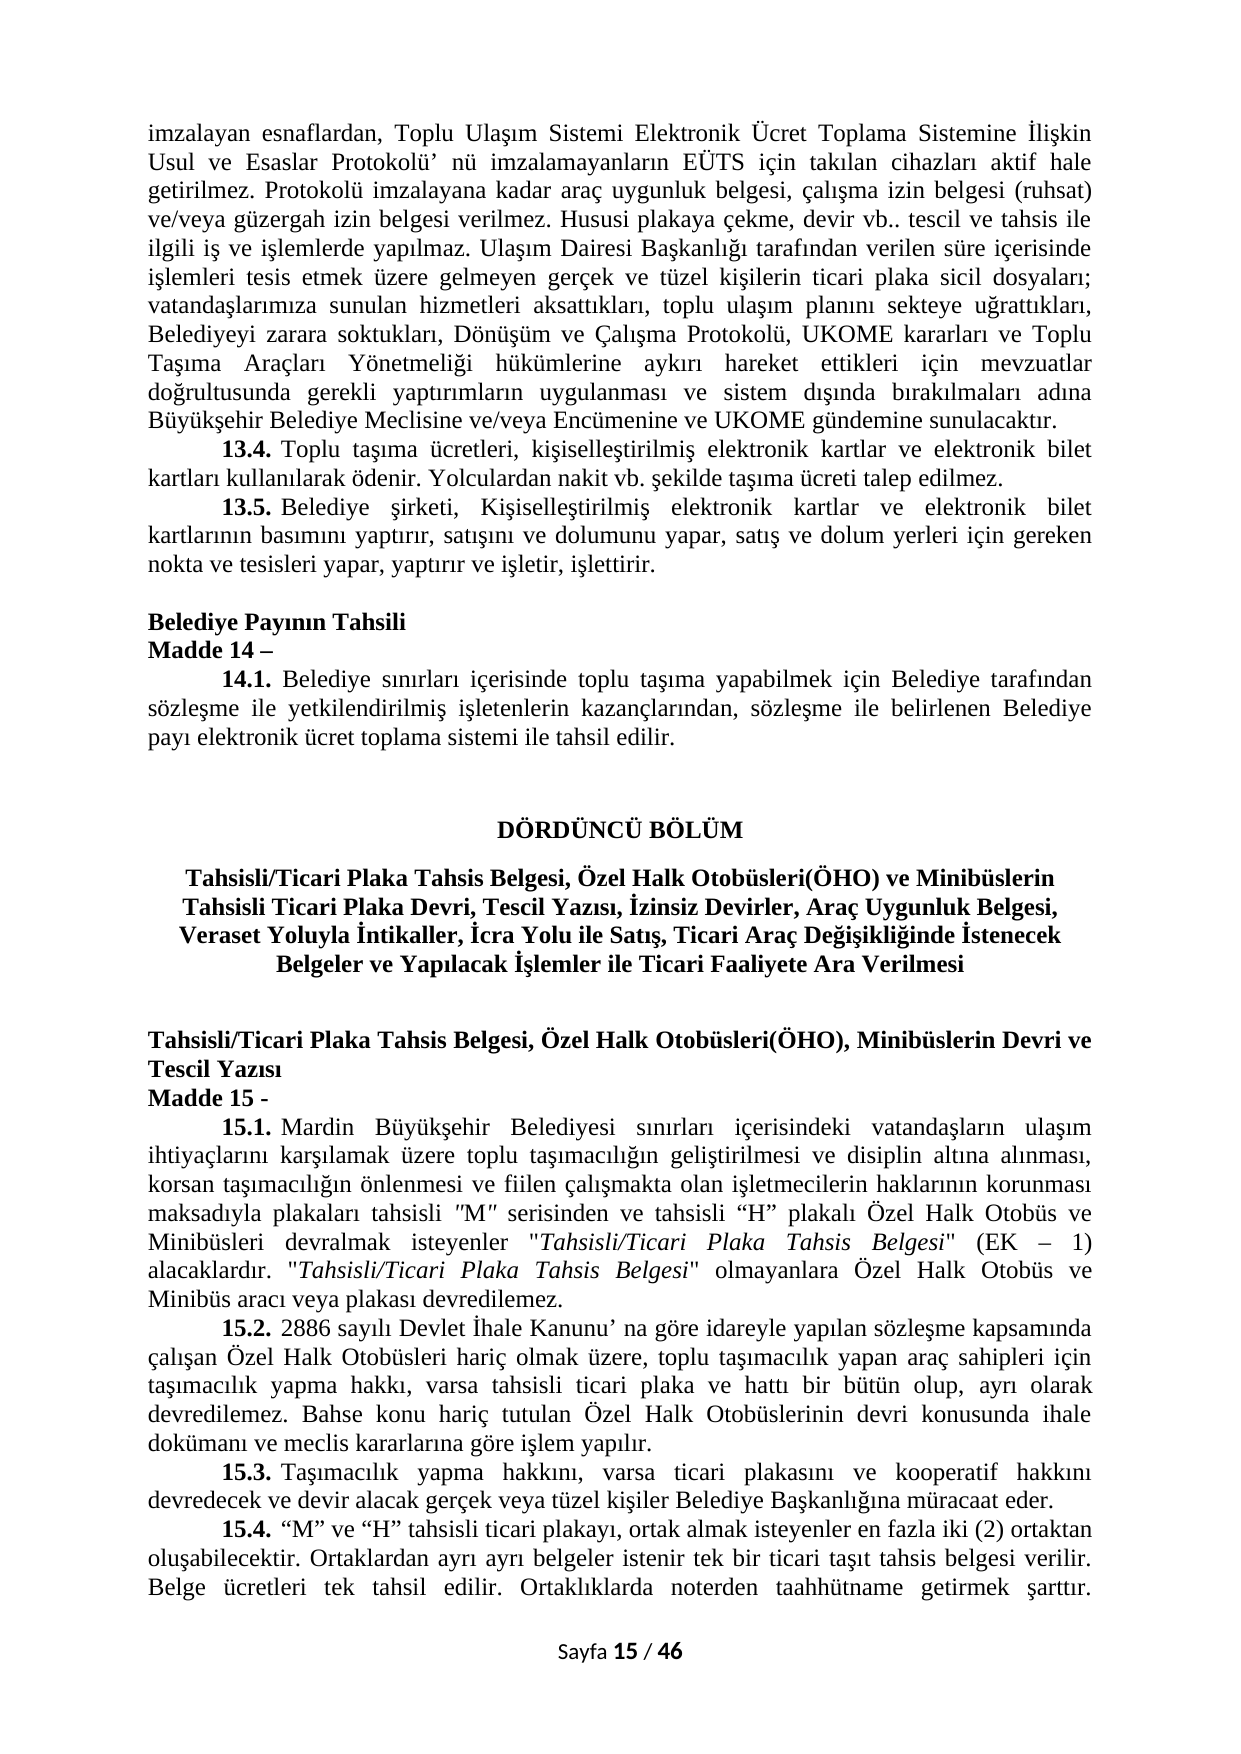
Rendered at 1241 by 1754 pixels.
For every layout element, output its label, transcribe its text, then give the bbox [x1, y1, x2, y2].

subtitle Belediye Payının Tahsili [148, 607, 1093, 636]
list Belediye şirketi, Kişiselleştirilmiş elektronik kartlar ve elektronik bilet kartlarının basımını yaptırır, satışını ve dolumunu yapar, satış ve dolum yerleri için gereken nokta ve tesisleri yapar, yaptırır ve işletir, işlettirir. [148, 492, 1093, 578]
text DÖRDÜNCÜ BÖLÜM [148, 815, 1093, 844]
list Taşımacılık yapma hakkını, varsa ticari plakasını ve kooperatif hakkını devredecek ve devir alacak gerçek veya tüzel kişiler Belediye Başkanlığına müracaat eder. [148, 1457, 1093, 1514]
subtitle Tahsisli/Ticari Plaka Tahsis Belgesi, Özel Halk Otobüsleri(ÖHO) ve Minibüslerin Tahsisli Ticari Plaka Devri, Tescil Yazısı, İzinsiz Devirler, Araç Uygunluk Belgesi, Veraset Yoluyla İntikaller, İcra Yolu ile Satış, Ticari Araç Değişikliğinde İstenecek Belgeler ve Yapılacak İşlemler ile Ticari Faaliyete Ara Verilmesi [148, 863, 1093, 978]
list Mardin Büyükşehir Belediyesi sınırları içerisindeki vatandaşların ulaşım ihtiyaçlarını karşılamak üzere toplu taşımacılığın geliştirilmesi ve disiplin altına alınması, korsan taşımacılığın önlenmesi ve fiilen çalışmakta olan işletmecilerin haklarının korunması maksadıyla plakaları tahsisli "M" serisinden ve tahsisli “H” plakalı Özel Halk Otobüs ve Minibüsleri devralmak isteyenler "Tahsisli/Ticari Plaka Tahsis Belgesi" (EK – 1) alacaklardır. "Tahsisli/Ticari Plaka Tahsis Belgesi" olmayanlara Özel Halk Otobüs ve Minibüs aracı veya plakası devredilemez. [148, 1112, 1093, 1313]
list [148, 118, 1093, 434]
list 2886 sayılı Devlet İhale Kanunu’ na göre idareyle yapılan sözleşme kapsamında çalışan Özel Halk Otobüsleri hariç olmak üzere, toplu taşımacılık yapan araç sahipleri için taşımacılık yapma hakkı, varsa tahsisli ticari plaka ve hattı bir bütün olup, ayrı olarak devredilemez. Bahse konu hariç tutulan Özel Halk Otobüslerinin devri konusunda ihale dokümanı ve meclis kararlarına göre işlem yapılır. [148, 1313, 1093, 1457]
list Toplu taşıma ücretleri, kişiselleştirilmiş elektronik kartlar ve elektronik bilet kartları kullanılarak ödenir. Yolculardan nakit vb. şekilde taşıma ücreti talep edilmez. [148, 434, 1093, 492]
text Madde 14 – [148, 636, 1093, 664]
text Tahsisli/Ticari Plaka Tahsis Belgesi, Özel Halk Otobüsleri(ÖHO), Minibüslerin Devri ve Tescil Yazısı [148, 1026, 1093, 1083]
text 14.1. Belediye sınırları içerisinde toplu taşıma yapabilmek için Belediye tarafından sözleşme ile yetkilendirilmiş işletenlerin kazançlarından, sözleşme ile belirlenen Belediye payı elektronik ücret toplama sistemi ile tahsil edilir. [148, 664, 1093, 751]
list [148, 1514, 1093, 1601]
text Madde 15 - [148, 1083, 1093, 1112]
